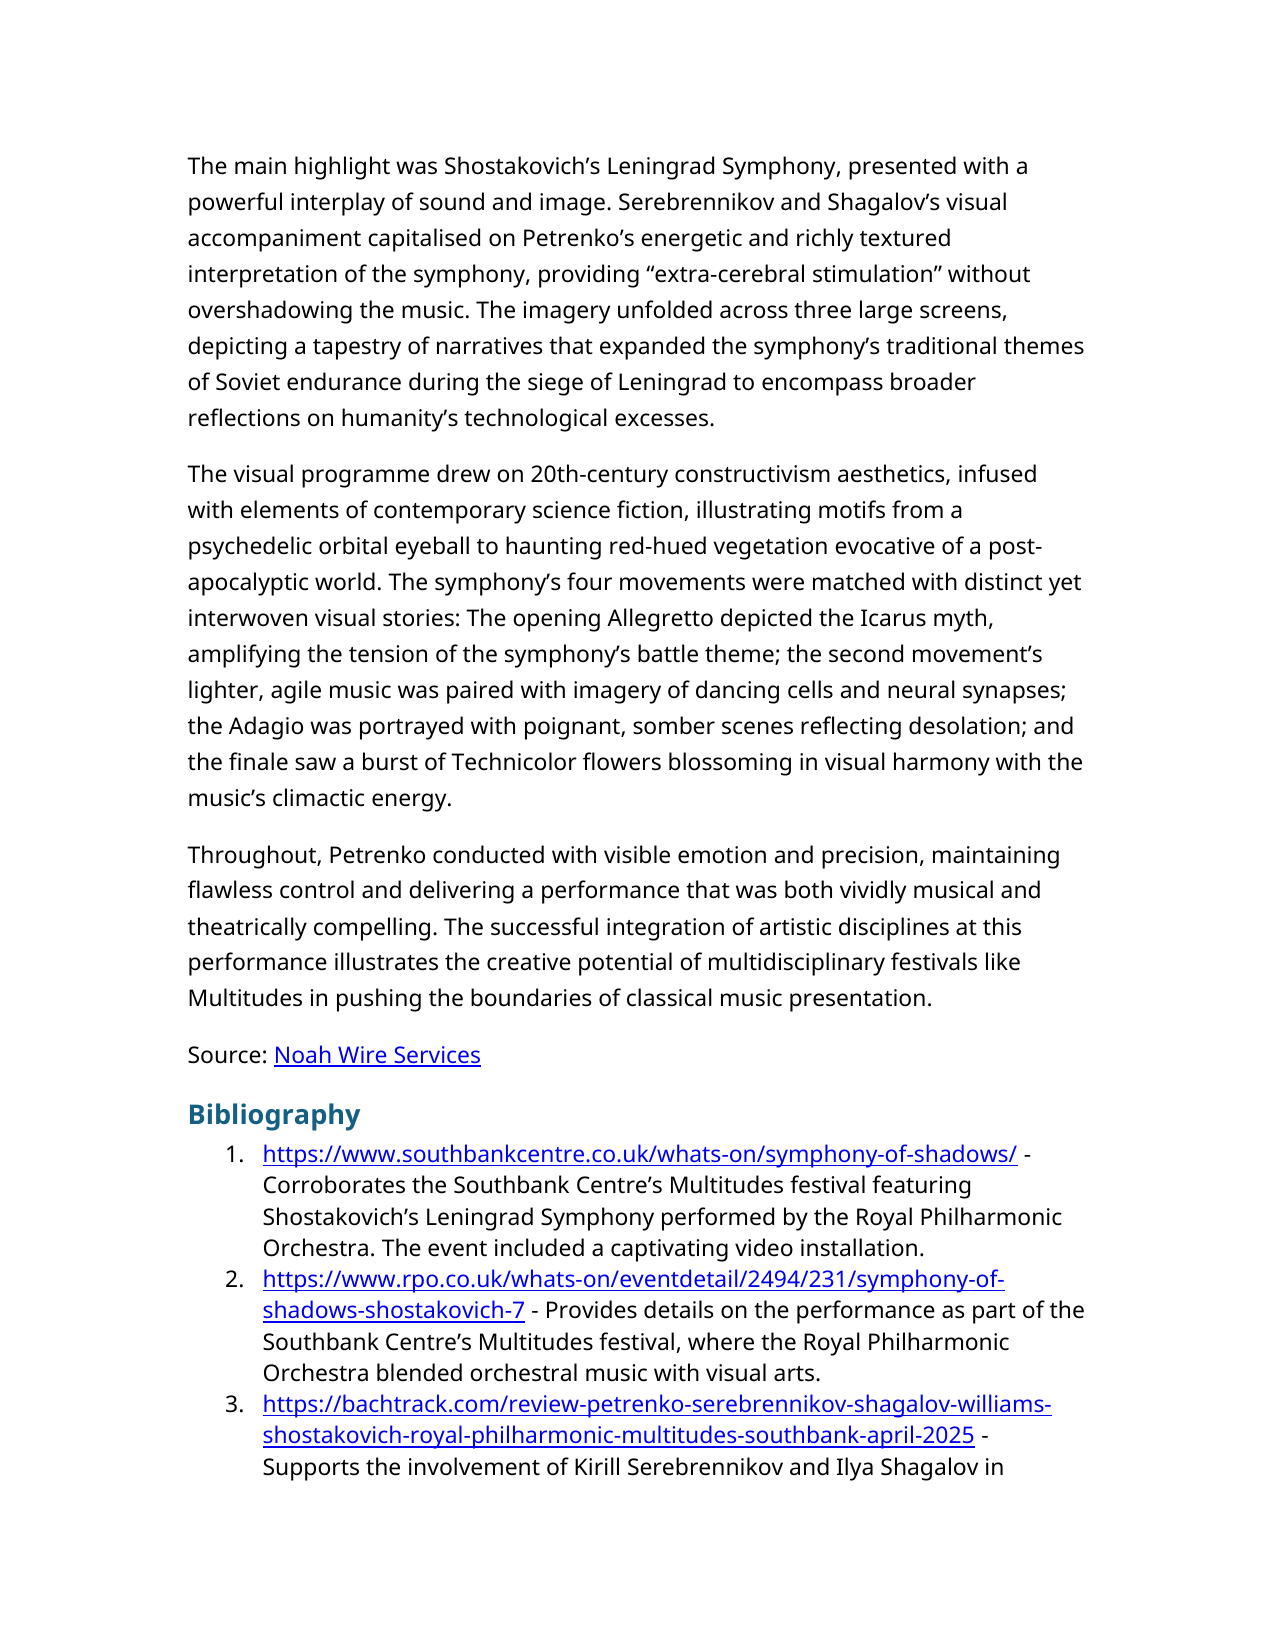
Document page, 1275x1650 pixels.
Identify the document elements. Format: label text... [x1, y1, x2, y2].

text The visual programme drew on 20th-century constructivism aesthetics, infused with elements of contemporary science fiction, illustrating motifs from a psychedelic orbital eyeball to haunting red-hued vegetation evocative of a post-apocalyptic world. The symphony’s four movements were matched with distinct yet interwoven visual stories: The opening Allegretto depicted the Icarus myth, amplifying the tension of the symphony’s battle theme; the second movement’s lighter, agile music was paired with imagery of dancing cells and neural synapses; the Adagio was portrayed with poignant, somber scenes reflecting desolation; and the finale saw a burst of Technicolor flowers blossoming in visual harmony with the music’s climactic energy. [187, 458, 1087, 813]
subtitle Bibliography [187, 1096, 1087, 1133]
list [225, 1388, 1087, 1482]
text Throughout, Petrenko conducted with visible emotion and precision, maintaining flawless control and delivering a performance that was both vividly musical and theatrically compelling. The successful integration of artistic disciplines at this performance illustrates the creative potential of multidisciplinary festivals like Multitudes in pushing the boundaries of classical music presentation. [187, 838, 1087, 1013]
text The main highlight was Shostakovich’s Leningrad Symphony, presented with a powerful interplay of sound and image. Serebrennikov and Shagalov’s visual accompaniment capitalised on Petrenko’s energetic and richly textured interpretation of the symphony, providing “extra-cerebral stimulation” without overshadowing the music. The imagery unfolded across three large screens, depicting a tapestry of narratives that expanded the symphony’s traditional themes of Soviet endurance during the siege of Leningrad to encompass broader reflections on humanity’s technological excesses. [187, 150, 1087, 433]
list https://www.southbankcentre.co.uk/whats-on/symphony-of-shadows/ - Corroborates the Southbank Centre’s Multitudes festival featuring Shostakovich’s Leningrad Symphony performed by the Royal Philharmonic Orchestra. The event included a captivating video installation. [225, 1138, 1087, 1263]
list https://www.rpo.co.uk/whats-on/eventdetail/2494/231/symphony-of-shadows-shostakovich-7 - Provides details on the performance as part of the Southbank Centre’s Multitudes festival, where the Royal Philharmonic Orchestra blended orchestral music with visual arts. [225, 1263, 1087, 1388]
text Source: Noah Wire Services [187, 1039, 1087, 1070]
